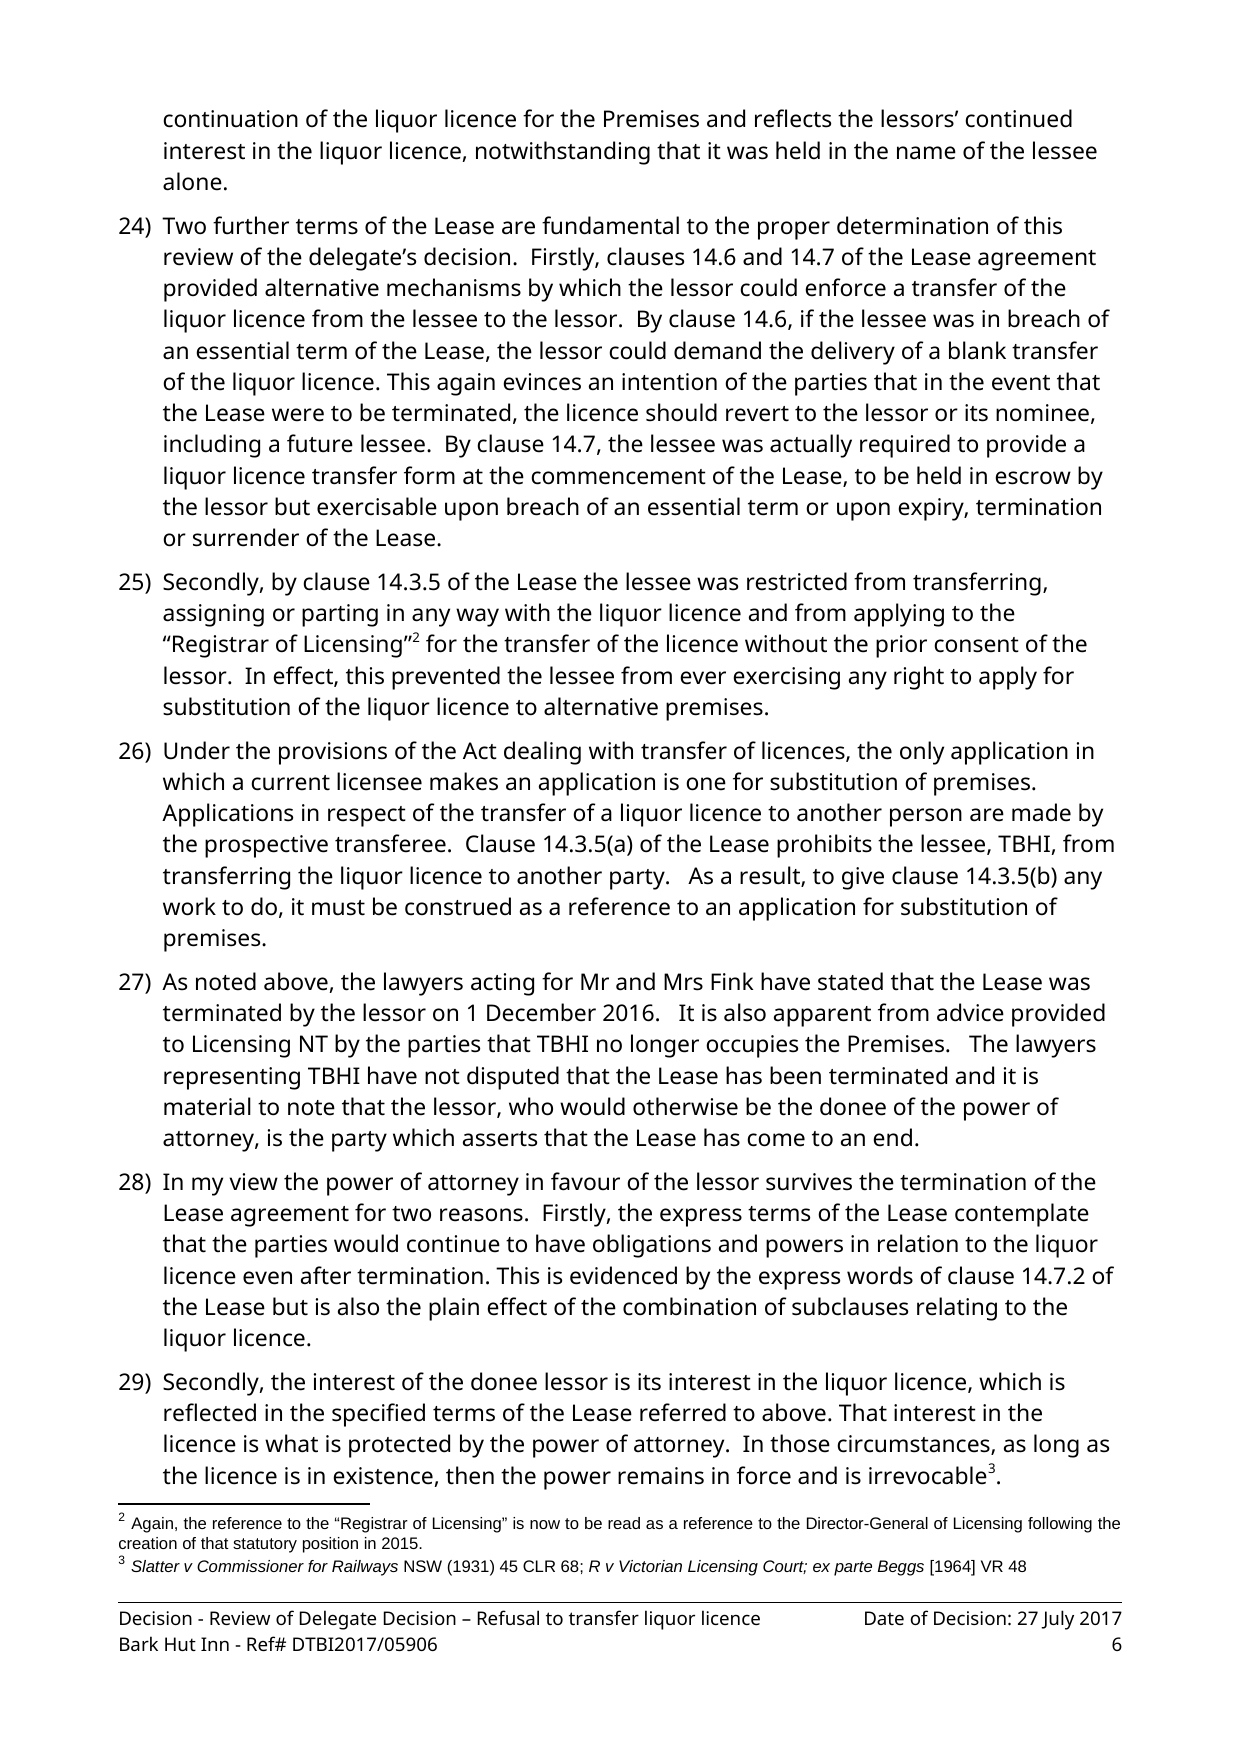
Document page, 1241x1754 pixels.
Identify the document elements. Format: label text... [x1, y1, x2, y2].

text Under the provisions of the Act dealing with transfer of licences, the only application in which a current licensee makes an application is one for substitution of premises. Applications in respect of the transfer of a liquor licence to another person are made by the prospective transferee. Clause 14.3.5(a) of the Lease prohibits the lessee, TBHI, from transferring the liquor licence to another party. As a result, to give clause 14.3.5(b) any work to do, it must be construed as a reference to an application for substitution of premises. [118, 734, 1122, 953]
text Two further terms of the Lease are fundamental to the proper determination of this review of the delegate’s decision. Firstly, clauses 14.6 and 14.7 of the Lease agreement provided alternative mechanisms by which the lessor could enforce a transfer of the liquor licence from the lessee to the lessor. By clause 14.6, if the lessee was in breach of an essential term of the Lease, the lessor could demand the delivery of a blank transfer of the liquor licence. This again evinces an intention of the parties that in the event that the Lease were to be terminated, the licence should revert to the lessor or its nominee, including a future lessee. By clause 14.7, the lessee was actually required to provide a liquor licence transfer form at the commencement of the Lease, to be held in escrow by the lessor but exercisable upon breach of an essential term or upon expiry, termination or surrender of the Lease. [118, 209, 1122, 553]
text In my view the power of attorney in favour of the lessor survives the termination of the Lease agreement for two reasons. Firstly, the express terms of the Lease contemplate that the parties would continue to have obligations and powers in relation to the liquor licence even after termination. This is evidenced by the express words of clause 14.7.2 of the Lease but is also the plain effect of the combination of subclauses relating to the liquor licence. [118, 1166, 1122, 1353]
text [118, 103, 1122, 197]
text As noted above, the lawyers acting for Mr and Mrs Fink have stated that the Lease was terminated by the lessor on 1 December 2016. It is also apparent from advice provided to Licensing NT by the parties that TBHI no longer occupies the Premises. The lawyers representing TBHI have not disputed that the Lease has been terminated and it is material to note that the lessor, who would otherwise be the donee of the power of attorney, is the party which asserts that the Lease has come to an end. [118, 966, 1122, 1153]
text Secondly, by clause 14.3.5 of the Lease the lessee was restricted from transferring, assigning or parting in any way with the liquor licence and from applying to the “Registrar of Licensing” for the transfer of the licence without the prior consent of the lessor. In effect, this prevented the lessee from ever exercising any right to apply for substitution of the liquor licence to alternative premises. [118, 566, 1122, 722]
text Secondly, the interest of the donee lessor is its interest in the liquor licence, which is reflected in the specified terms of the Lease referred to above. That interest in the licence is what is protected by the power of attorney. In those circumstances, as long as the licence is in existence, then the power remains in force and is irrevocable. [118, 1366, 1122, 1491]
